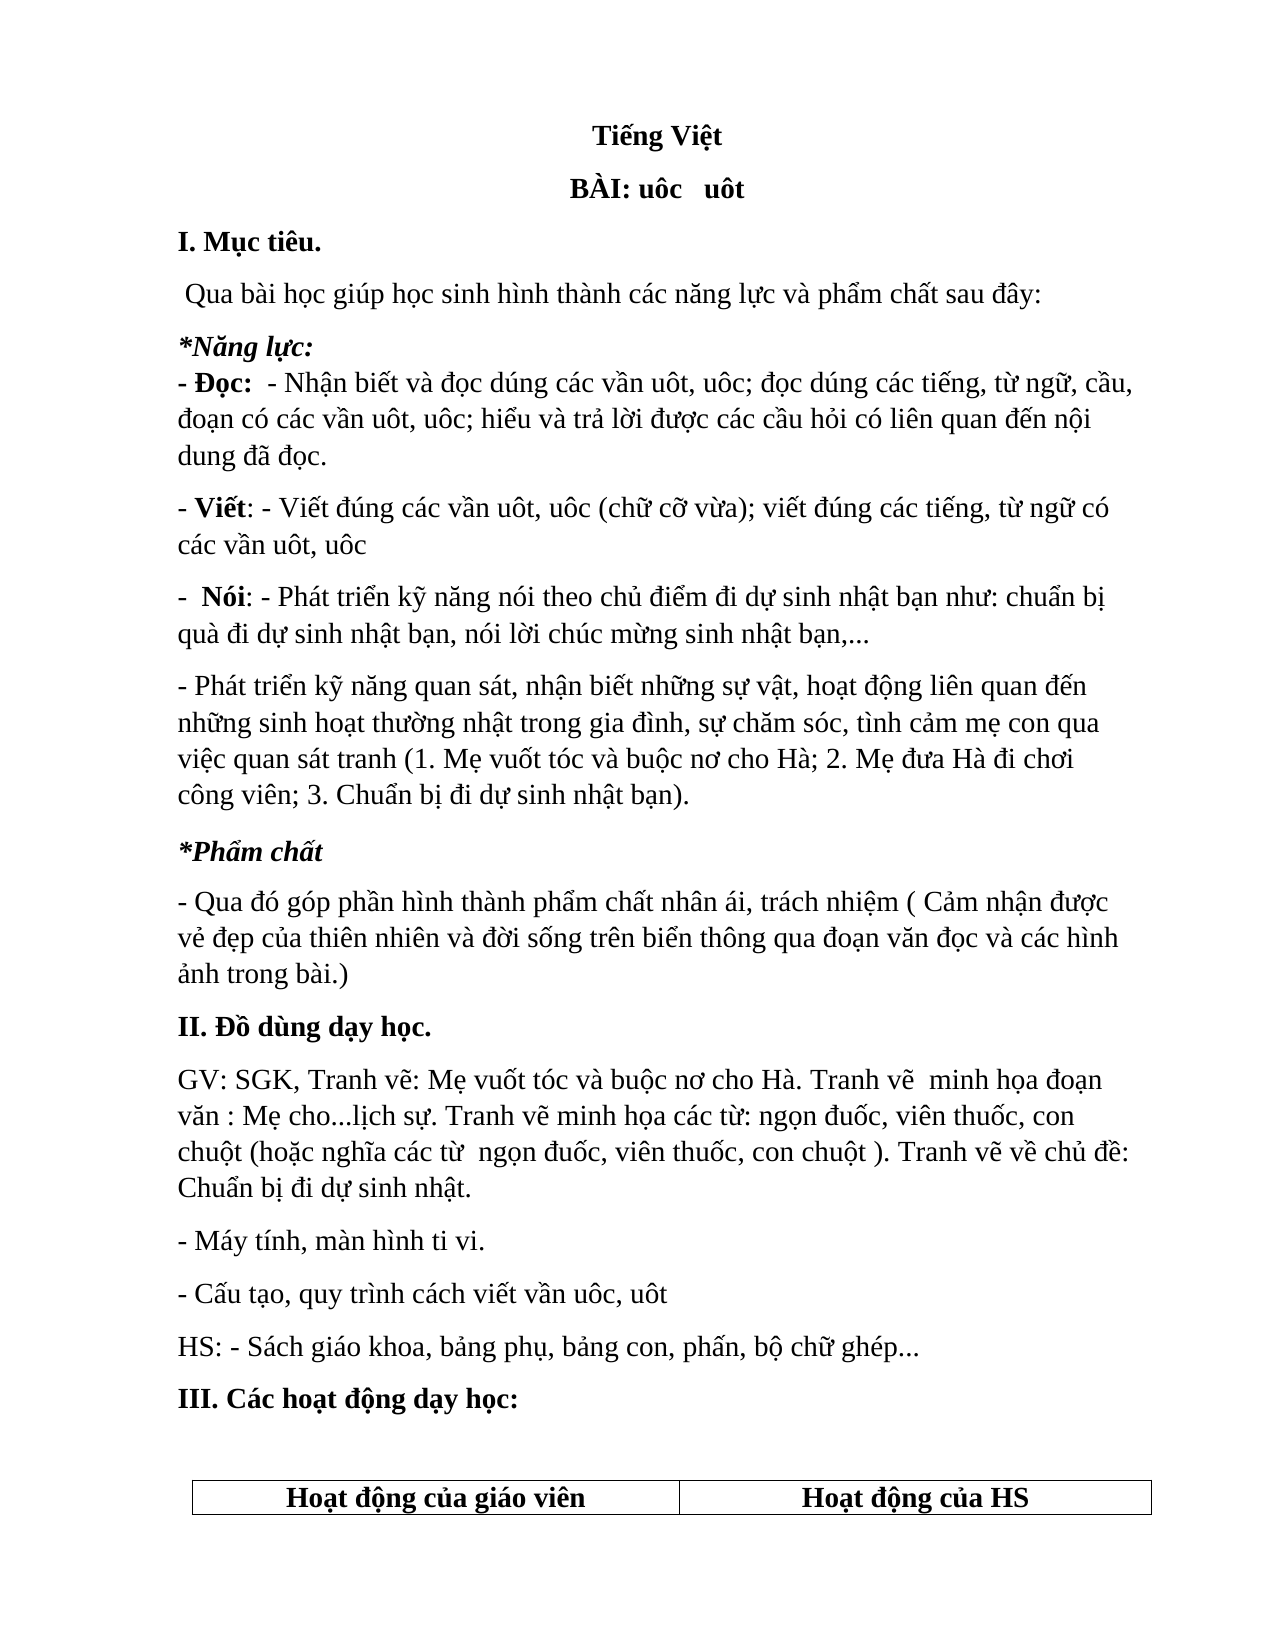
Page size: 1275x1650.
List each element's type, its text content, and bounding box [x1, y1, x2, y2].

text II. Đồ dùng dạy học. [177, 1009, 1137, 1043]
text GV: SGK, Tranh vẽ: Mẹ vuốt tóc và buộc nơ cho Hà. Tranh vẽ minh họa đoạn văn : Mẹ cho...lịch sự. Tranh vẽ minh họa các từ: ngọn đuốc, viên thuốc, con chuột (hoặc nghĩa các từ ngọn đuốc, viên thuốc, con chuột ). Tranh vẽ về chủ đề: Chuẩn bị đi dự sinh nhật. [177, 1062, 1137, 1204]
text - Phát triển kỹ năng quan sát, nhận biết những sự vật, hoạt động liên quan đến những sinh hoạt thường nhật trong gia đình, sự chăm sóc, tình cảm mẹ con qua việc quan sát tranh (1. Mẹ vuốt tóc và buộc nơ cho Hà; 2. Mẹ đưa Hà đi chơi công viên; 3. Chuẩn bị đi dự sinh nhật bạn). [177, 668, 1137, 811]
text - Máy tính, màn hình ti vi. [177, 1223, 1137, 1257]
text - Cấu tạo, quy trình cách viết vần uôc, uôt [177, 1276, 1137, 1309]
text Tiếng Việt [177, 118, 1137, 152]
text BÀI: uôc uôt [177, 171, 1137, 204]
text HS: - Sách giáo khoa, bảng phụ, bảng con, phấn, bộ chữ ghép... [177, 1329, 1137, 1362]
text - Viết: - Viết đúng các vần uôt, uôc (chữ cỡ vừa); viết đúng các tiếng, từ ngữ có các vần uôt, uôc [177, 491, 1137, 560]
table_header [193, 1481, 679, 1514]
text *Năng lực: - Đọc: - Nhận biết và đọc dúng các vần uôt, uôc; đọc dúng các tiếng, từ ngữ, cầu, đoạn có các vần uôt, uôc; hiểu và trả lời được các cầu hỏi có liên quan đến nội dung đã đọc. [177, 329, 1137, 471]
text - Qua đó góp phần hình thành phẩm chất nhân ái, trách nhiệm ( Cảm nhận được vẻ đẹp của thiên nhiên và đời sống trên biển thông qua đoạn văn đọc và các hình ảnh trong bài.) [177, 884, 1137, 990]
text I. Mục tiêu. [177, 224, 1137, 257]
text *Phẩm chất [177, 830, 1137, 867]
text Qua bài học giúp học sinh hình thành các năng lực và phẩm chất sau đây: [177, 277, 1137, 310]
table_header Hoạt động của HS [680, 1481, 1151, 1514]
text - Nói: - Phát triển kỹ năng nói theo chủ điểm đi dự sinh nhật bạn như: chuẩn bị quà đi dự sinh nhật bạn, nói lời chúc mừng sinh nhật bạn,... [177, 579, 1137, 649]
text III. Các hoạt động dạy học: [177, 1382, 1137, 1415]
